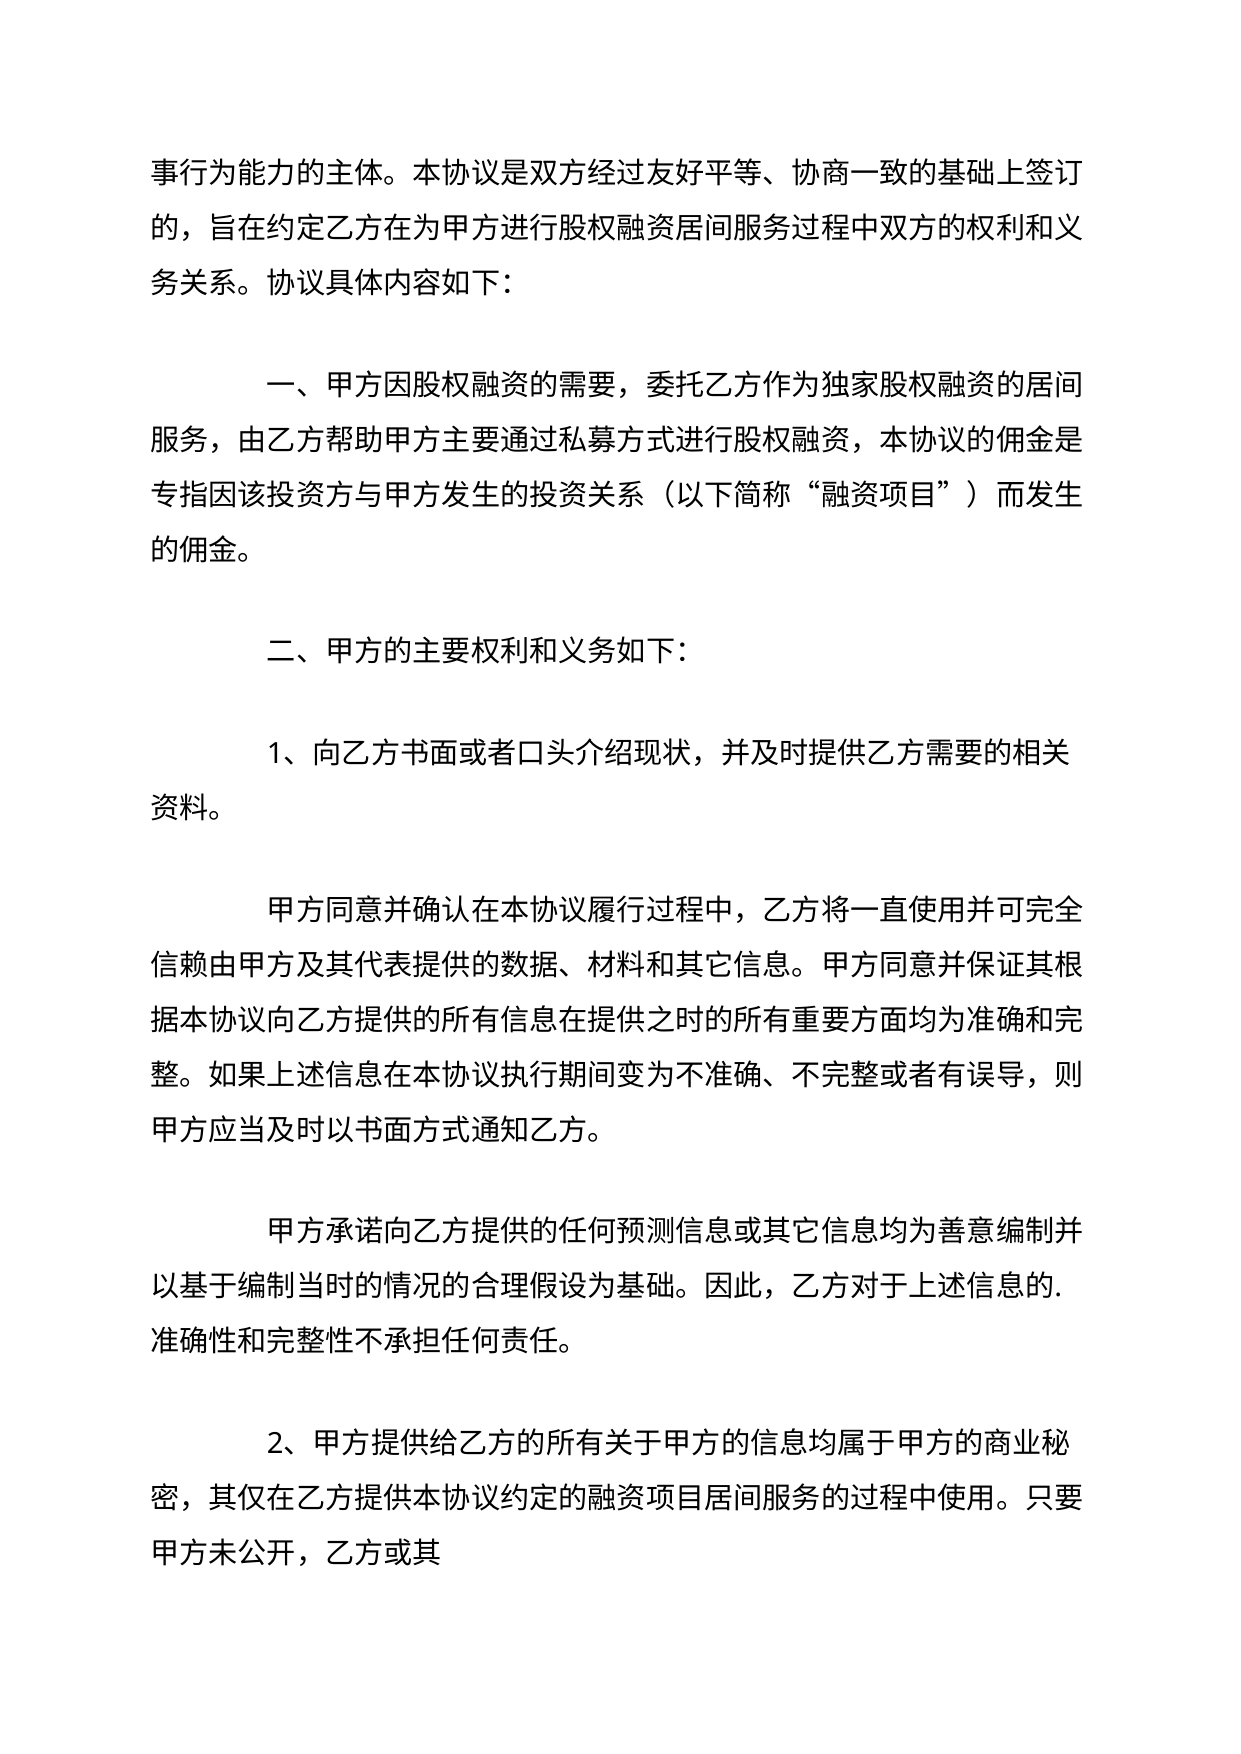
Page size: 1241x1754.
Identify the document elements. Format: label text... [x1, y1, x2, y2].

text 甲方承诺向乙方提供的任何预测信息或其它信息均为善意编制并以基于编制当时的情况的合理假设为基础。因此，乙方对于上述信息的.准确性和完整性不承担任何责任。 [150, 1208, 1090, 1360]
text 甲方同意并确认在本协议履行过程中，乙方将一直使用并可完全信赖由甲方及其代表提供的数据、材料和其它信息。甲方同意并保证其根据本协议向乙方提供的所有信息在提供之时的所有重要方面均为准确和完整。如果上述信息在本协议执行期间变为不准确、不完整或者有误导，则甲方应当及时以书面方式通知乙方。 [150, 887, 1090, 1148]
text 一、甲方因股权融资的需要，委托乙方作为独家股权融资的居间服务，由乙方帮助甲方主要通过私募方式进行股权融资，本协议的佣金是专指因该投资方与甲方发生的投资关系（以下简称“融资项目”）而发生的佣金。 [150, 362, 1090, 568]
text 1、向乙方书面或者口头介绍现状，并及时提供乙方需要的相关资料。 [150, 730, 1090, 827]
text 二、甲方的主要权利和义务如下： [150, 628, 1090, 670]
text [150, 150, 1090, 302]
text 2、甲方提供给乙方的所有关于甲方的信息均属于甲方的商业秘密，其仅在乙方提供本协议约定的融资项目居间服务的过程中使用。只要甲方未公开，乙方或其 [150, 1419, 1090, 1572]
